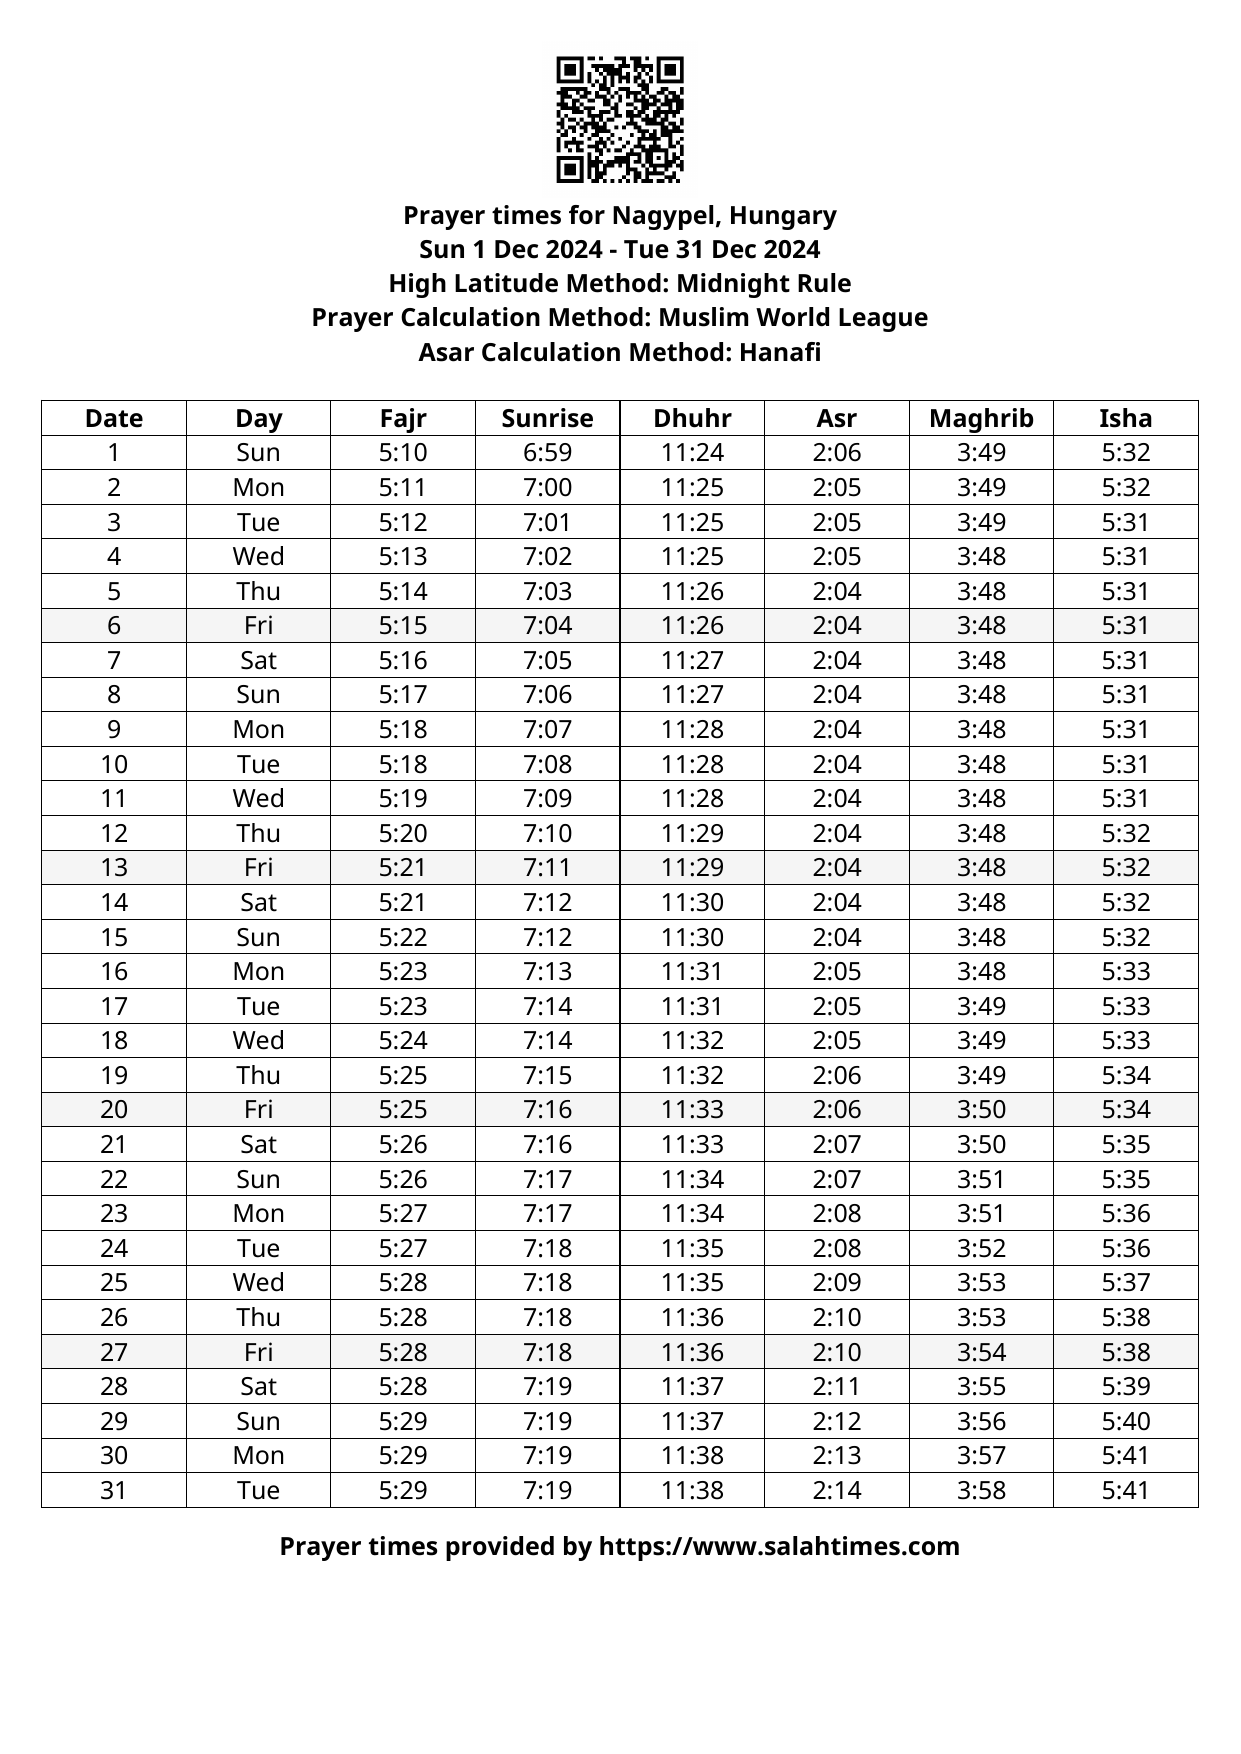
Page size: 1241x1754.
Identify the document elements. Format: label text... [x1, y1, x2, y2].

table_cell 23 [42, 1196, 186, 1230]
table_cell 5:29 [331, 1404, 475, 1437]
table_cell 5:12 [331, 505, 475, 538]
table_cell Sat [187, 643, 330, 677]
table_cell 3:49 [910, 989, 1053, 1022]
table_cell 5:18 [331, 747, 475, 780]
table_cell 7:08 [476, 747, 619, 780]
table_cell 5:32 [1054, 885, 1198, 919]
table_cell 2:04 [765, 885, 909, 919]
table_cell 11:28 [621, 712, 764, 746]
table_cell 2:08 [765, 1231, 909, 1264]
table_header Day [187, 401, 330, 434]
table_cell 3:56 [910, 1404, 1053, 1437]
table_cell 5:28 [331, 1335, 475, 1368]
table_cell 2:06 [765, 1058, 909, 1092]
table_cell 5:34 [1054, 1093, 1198, 1126]
table_cell 2:13 [765, 1439, 909, 1472]
table_cell 3:53 [910, 1266, 1053, 1299]
table_cell 3:48 [910, 920, 1053, 953]
table_cell 3:53 [910, 1300, 1053, 1334]
table_cell 7:19 [476, 1473, 619, 1507]
table_cell 7:18 [476, 1266, 619, 1299]
table_cell 2:04 [765, 609, 909, 642]
table_cell 5:14 [331, 574, 475, 607]
table_cell 5:29 [331, 1439, 475, 1472]
table_cell 3:55 [910, 1369, 1053, 1403]
table_cell 2:05 [765, 470, 909, 504]
table_cell 30 [42, 1439, 186, 1472]
table_cell 7:19 [476, 1404, 619, 1437]
table_cell 3:54 [910, 1335, 1053, 1368]
table_cell Mon [187, 712, 330, 746]
table_cell 5:40 [1054, 1404, 1198, 1437]
table_cell 3:58 [910, 1473, 1053, 1507]
table_cell 11:30 [621, 885, 764, 919]
table_cell 7:19 [476, 1369, 619, 1403]
table_header Asr [765, 401, 909, 434]
table_cell Thu [187, 816, 330, 849]
table_cell 5:16 [331, 643, 475, 677]
table_cell 24 [42, 1231, 186, 1264]
table_cell 13 [42, 851, 186, 884]
table_cell 5:17 [331, 678, 475, 711]
table_cell 7:09 [476, 781, 619, 815]
table_cell 5:32 [1054, 851, 1198, 884]
table_cell 5 [42, 574, 186, 607]
table_cell 2:10 [765, 1300, 909, 1334]
table_cell 5:26 [331, 1162, 475, 1195]
table_cell 10 [42, 747, 186, 780]
table_cell 11:33 [621, 1127, 764, 1161]
table_cell Fri [187, 851, 330, 884]
table_cell 3:48 [910, 851, 1053, 884]
table_cell 5:33 [1054, 989, 1198, 1022]
table_cell 11:25 [621, 505, 764, 538]
table_cell 7:11 [476, 851, 619, 884]
table_cell 11:25 [621, 539, 764, 573]
table_cell 7:12 [476, 920, 619, 953]
table_cell 2:06 [765, 436, 909, 469]
table_cell 3:50 [910, 1127, 1053, 1161]
table_cell 31 [42, 1473, 186, 1507]
table_cell 11:27 [621, 643, 764, 677]
table_cell 5:13 [331, 539, 475, 573]
table_cell 11:34 [621, 1196, 764, 1230]
table_cell 2:05 [765, 539, 909, 573]
table_cell 5:35 [1054, 1162, 1198, 1195]
table_cell 5:31 [1054, 609, 1198, 642]
table_cell 20 [42, 1093, 186, 1126]
table_header Maghrib [910, 401, 1053, 434]
table_cell 2:04 [765, 920, 909, 953]
text Prayer times provided by https://www.salahtimes.com [42, 1528, 1198, 1563]
table_cell 21 [42, 1127, 186, 1161]
table_cell 11:26 [621, 574, 764, 607]
table_cell 7:15 [476, 1058, 619, 1092]
table_cell 5:31 [1054, 712, 1198, 746]
table_cell 5:25 [331, 1058, 475, 1092]
table_cell 2:12 [765, 1404, 909, 1437]
table_cell 5:19 [331, 781, 475, 815]
table_cell 7:12 [476, 885, 619, 919]
table_cell 2:04 [765, 678, 909, 711]
table_cell 15 [42, 920, 186, 953]
table_cell 2:05 [765, 1024, 909, 1057]
table_cell Wed [187, 539, 330, 573]
table_cell 6:59 [476, 436, 619, 469]
table_header Isha [1054, 401, 1198, 434]
table_cell 3:49 [910, 470, 1053, 504]
table_cell 3:48 [910, 574, 1053, 607]
table_cell 5:23 [331, 989, 475, 1022]
table_cell Tue [187, 989, 330, 1022]
table_cell 5:31 [1054, 643, 1198, 677]
table_cell 5:28 [331, 1266, 475, 1299]
table_cell 3:48 [910, 609, 1053, 642]
table_cell Sat [187, 1127, 330, 1161]
table_cell 2:04 [765, 781, 909, 815]
table_cell 2:05 [765, 989, 909, 1022]
table_cell 5:25 [331, 1093, 475, 1126]
table_cell Thu [187, 574, 330, 607]
table_cell 9 [42, 712, 186, 746]
table_cell 3:48 [910, 712, 1053, 746]
table_cell 11:29 [621, 851, 764, 884]
table_cell Wed [187, 1024, 330, 1057]
table_cell Mon [187, 1439, 330, 1472]
table_cell 7 [42, 643, 186, 677]
table_cell 8 [42, 678, 186, 711]
table_cell Mon [187, 954, 330, 988]
table_cell 2:04 [765, 712, 909, 746]
table_cell 11:32 [621, 1058, 764, 1092]
table_cell 5:34 [1054, 1058, 1198, 1092]
table_cell 5:33 [1054, 954, 1198, 988]
table_header Dhuhr [621, 401, 764, 434]
table_cell 3:49 [910, 1058, 1053, 1092]
table_cell Tue [187, 1473, 330, 1507]
table_cell 5:31 [1054, 747, 1198, 780]
text Prayer Calculation Method: Muslim World League [42, 300, 1198, 334]
table_cell 4 [42, 539, 186, 573]
table_cell 11:38 [621, 1439, 764, 1472]
table_cell 3 [42, 505, 186, 538]
table_cell 3:49 [910, 436, 1053, 469]
table_cell 11:26 [621, 609, 764, 642]
table_cell 5:32 [1054, 816, 1198, 849]
table_cell 3:48 [910, 643, 1053, 677]
table_cell 17 [42, 989, 186, 1022]
table_cell 11:24 [621, 436, 764, 469]
table_cell 3:57 [910, 1439, 1053, 1472]
table_cell 3:49 [910, 1024, 1053, 1057]
table_cell Wed [187, 1266, 330, 1299]
table_cell 11:28 [621, 781, 764, 815]
table_cell 28 [42, 1369, 186, 1403]
table_header Fajr [331, 401, 475, 434]
table_cell 5:28 [331, 1300, 475, 1334]
table_cell 11:35 [621, 1266, 764, 1299]
table_cell 2:04 [765, 643, 909, 677]
table_cell Wed [187, 781, 330, 815]
table_cell 3:48 [910, 747, 1053, 780]
table_cell 7:04 [476, 609, 619, 642]
table_cell Mon [187, 470, 330, 504]
table_cell 5:22 [331, 920, 475, 953]
table_cell 2:04 [765, 747, 909, 780]
table_cell 11:37 [621, 1369, 764, 1403]
table_cell 16 [42, 954, 186, 988]
table_cell 3:48 [910, 781, 1053, 815]
table_cell 7:06 [476, 678, 619, 711]
table_cell 5:37 [1054, 1266, 1198, 1299]
table_header Sunrise [476, 401, 619, 434]
table_cell 22 [42, 1162, 186, 1195]
table_cell Sun [187, 1162, 330, 1195]
table_cell 7:10 [476, 816, 619, 849]
table_cell 5:27 [331, 1196, 475, 1230]
table_cell 11 [42, 781, 186, 815]
table_cell Tue [187, 505, 330, 538]
table_cell 5:38 [1054, 1300, 1198, 1334]
table_cell 2:05 [765, 954, 909, 988]
table_cell 6 [42, 609, 186, 642]
table_cell 3:48 [910, 885, 1053, 919]
table_cell Fri [187, 1093, 330, 1126]
table_cell 11:38 [621, 1473, 764, 1507]
table_cell 2:14 [765, 1473, 909, 1507]
table_cell Sat [187, 1369, 330, 1403]
table_cell 7:00 [476, 470, 619, 504]
table_cell 11:31 [621, 989, 764, 1022]
table_cell 19 [42, 1058, 186, 1092]
table_cell 5:35 [1054, 1127, 1198, 1161]
table_cell 5:26 [331, 1127, 475, 1161]
table_cell 7:07 [476, 712, 619, 746]
table_cell 2:04 [765, 851, 909, 884]
table_cell 2:06 [765, 1093, 909, 1126]
table_cell 2:04 [765, 816, 909, 849]
table_cell 5:33 [1054, 1024, 1198, 1057]
table_cell 5:24 [331, 1024, 475, 1057]
table_cell 5:41 [1054, 1439, 1198, 1472]
table_cell 11:31 [621, 954, 764, 988]
table_cell 5:31 [1054, 505, 1198, 538]
table_cell 5:31 [1054, 574, 1198, 607]
table_cell Sun [187, 920, 330, 953]
table_cell 7:14 [476, 1024, 619, 1057]
table_cell 18 [42, 1024, 186, 1057]
table_cell 5:36 [1054, 1196, 1198, 1230]
table_cell 3:48 [910, 816, 1053, 849]
table_cell 11:28 [621, 747, 764, 780]
table_cell 7:18 [476, 1300, 619, 1334]
table_cell 7:16 [476, 1127, 619, 1161]
table_cell 7:01 [476, 505, 619, 538]
table_cell 5:21 [331, 885, 475, 919]
table_cell 11:33 [621, 1093, 764, 1126]
table_cell 11:36 [621, 1300, 764, 1334]
table_cell 5:39 [1054, 1369, 1198, 1403]
table_cell 5:21 [331, 851, 475, 884]
table_cell Tue [187, 1231, 330, 1264]
table_cell 11:37 [621, 1404, 764, 1437]
table_cell Mon [187, 1196, 330, 1230]
table_cell Sat [187, 885, 330, 919]
text Prayer times for Nagypel, Hungary [42, 198, 1198, 232]
table_cell 5:38 [1054, 1335, 1198, 1368]
text High Latitude Method: Midnight Rule [42, 266, 1198, 300]
table_cell Thu [187, 1300, 330, 1334]
table_cell 5:15 [331, 609, 475, 642]
table_cell 1 [42, 436, 186, 469]
table_cell 2:08 [765, 1196, 909, 1230]
table_cell 7:17 [476, 1162, 619, 1195]
table_cell 5:20 [331, 816, 475, 849]
table_cell 7:13 [476, 954, 619, 988]
table_cell 7:17 [476, 1196, 619, 1230]
table_cell 12 [42, 816, 186, 849]
table_cell 2:09 [765, 1266, 909, 1299]
text Asar Calculation Method: Hanafi [42, 334, 1198, 368]
table_cell 5:32 [1054, 470, 1198, 504]
table_cell 2:05 [765, 505, 909, 538]
table_cell 2 [42, 470, 186, 504]
table_cell 11:34 [621, 1162, 764, 1195]
table_cell 3:48 [910, 539, 1053, 573]
table_cell 3:52 [910, 1231, 1053, 1264]
table_cell 7:03 [476, 574, 619, 607]
table_cell 2:11 [765, 1369, 909, 1403]
table_cell 7:19 [476, 1439, 619, 1472]
table_cell 11:36 [621, 1335, 764, 1368]
table_cell 25 [42, 1266, 186, 1299]
table_cell 3:48 [910, 954, 1053, 988]
table_cell 5:23 [331, 954, 475, 988]
table_cell 2:10 [765, 1335, 909, 1368]
table_cell 5:29 [331, 1473, 475, 1507]
table_cell Fri [187, 1335, 330, 1368]
table_cell 5:31 [1054, 781, 1198, 815]
table_header Date [42, 401, 186, 434]
table_cell 11:30 [621, 920, 764, 953]
table_cell 5:32 [1054, 920, 1198, 953]
table_cell 11:29 [621, 816, 764, 849]
table_cell Tue [187, 747, 330, 780]
picture [542, 41, 699, 198]
table_cell 7:02 [476, 539, 619, 573]
table_cell 11:32 [621, 1024, 764, 1057]
table_cell 2:07 [765, 1162, 909, 1195]
table_cell 7:16 [476, 1093, 619, 1126]
table_cell 3:48 [910, 678, 1053, 711]
table_cell 5:41 [1054, 1473, 1198, 1507]
table_cell 5:18 [331, 712, 475, 746]
table_cell 5:31 [1054, 678, 1198, 711]
table_cell 7:18 [476, 1335, 619, 1368]
table_cell 5:11 [331, 470, 475, 504]
table_cell 11:25 [621, 470, 764, 504]
table_cell 7:14 [476, 989, 619, 1022]
table_cell 2:07 [765, 1127, 909, 1161]
table_cell 5:28 [331, 1369, 475, 1403]
table_cell 11:35 [621, 1231, 764, 1264]
table_cell 2:04 [765, 574, 909, 607]
table_cell 3:51 [910, 1162, 1053, 1195]
table_cell 11:27 [621, 678, 764, 711]
table_cell 14 [42, 885, 186, 919]
table_cell Sun [187, 436, 330, 469]
table_cell 7:18 [476, 1231, 619, 1264]
table_cell 3:49 [910, 505, 1053, 538]
table_cell 3:51 [910, 1196, 1053, 1230]
table_cell 5:10 [331, 436, 475, 469]
table_cell 5:27 [331, 1231, 475, 1264]
table_cell 27 [42, 1335, 186, 1368]
table_cell 5:31 [1054, 539, 1198, 573]
table_cell 5:32 [1054, 436, 1198, 469]
table_cell Fri [187, 609, 330, 642]
table_cell Sun [187, 1404, 330, 1437]
text Sun 1 Dec 2024 - Tue 31 Dec 2024 [42, 232, 1198, 266]
table_cell 26 [42, 1300, 186, 1334]
table_cell Sun [187, 678, 330, 711]
table_cell 5:36 [1054, 1231, 1198, 1264]
table_cell 3:50 [910, 1093, 1053, 1126]
table_cell 29 [42, 1404, 186, 1437]
table_cell Thu [187, 1058, 330, 1092]
table_cell 7:05 [476, 643, 619, 677]
